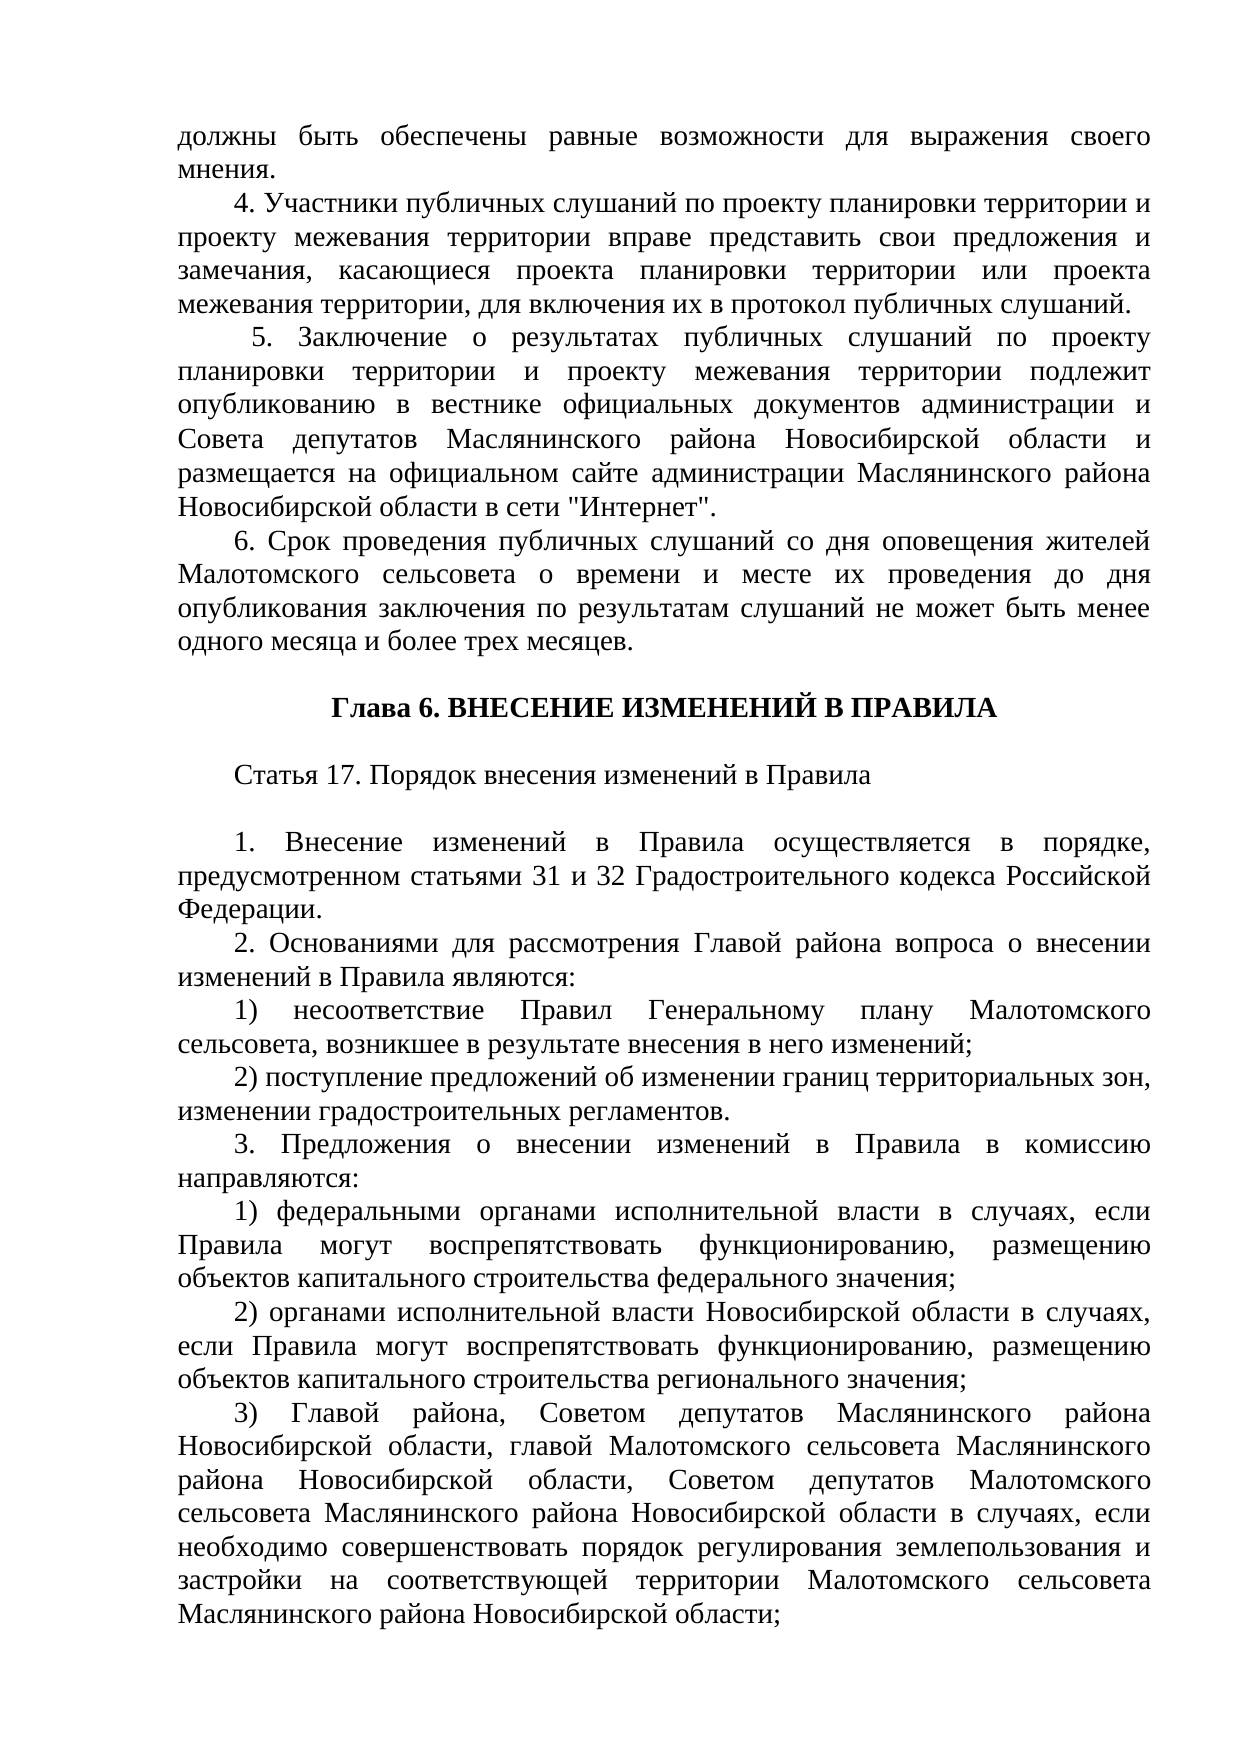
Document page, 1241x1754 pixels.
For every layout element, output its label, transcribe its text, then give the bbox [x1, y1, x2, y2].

text 4. Участники публичных слушаний по проекту планировки территории и проекту межевания территории вправе представить свои предложения и замечания, касающиеся проекта планировки территории или проекта межевания территории, для включения их в протокол публичных слушаний. [177, 185, 1152, 319]
text 2) органами исполнительной власти Новосибирской области в случаях, если Правила могут воспрепятствовать функционированию, размещению объектов капитального строительства регионального значения; [177, 1294, 1152, 1395]
text 1) федеральными органами исполнительной власти в случаях, если Правила могут воспрепятствовать функционированию, размещению объектов капитального строительства федерального значения; [177, 1193, 1152, 1294]
text 3) Главой района, Советом депутатов Маслянинского района Новосибирской области, главой Малотомского сельсовета Маслянинского района Новосибирской области, Советом депутатов Малотомского сельсовета Маслянинского района Новосибирской области в случаях, если необходимо совершенствовать порядок регулирования землепользования и застройки на соответствующей территории Малотомского сельсовета Маслянинского района Новосибирской области; [177, 1395, 1152, 1629]
text Статья 17. Порядок внесения изменений в Правила [177, 757, 1152, 791]
text Глава 6. ВНЕСЕНИЕ ИЗМЕНЕНИЙ В ПРАВИЛА [177, 690, 1152, 724]
text 2. Основаниями для рассмотрения Главой района вопроса о внесении изменений в Правила являются: [177, 925, 1152, 992]
text 1) несоответствие Правил Генеральному плану Малотомского сельсовета, возникшее в результате внесения в него изменений; [177, 992, 1152, 1059]
text 2) поступление предложений об изменении границ территориальных зон, изменении градостроительных регламентов. [177, 1059, 1152, 1126]
text 5. Заключение о результатах публичных слушаний по проекту планировки территории и проекту межевания территории подлежит опубликованию в вестнике официальных документов администрации и Совета депутатов Маслянинского района Новосибирской области и размещается на официальном сайте администрации Маслянинского района Новосибирской области в сети "Интернет". [177, 319, 1152, 523]
text 1. Внесение изменений в Правила осуществляется в порядке, предусмотренном статьями 31 и 32 Градостроительного кодекса Российской Федерации. [177, 824, 1152, 925]
text 3. Предложения о внесении изменений в Правила в комиссию направляются: [177, 1126, 1152, 1193]
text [177, 118, 1152, 185]
text 6. Срок проведения публичных слушаний со дня оповещения жителей Малотомского сельсовета о времени и месте их проведения до дня опубликования заключения по результатам слушаний не может быть менее одного месяца и более трех месяцев. [177, 523, 1152, 657]
